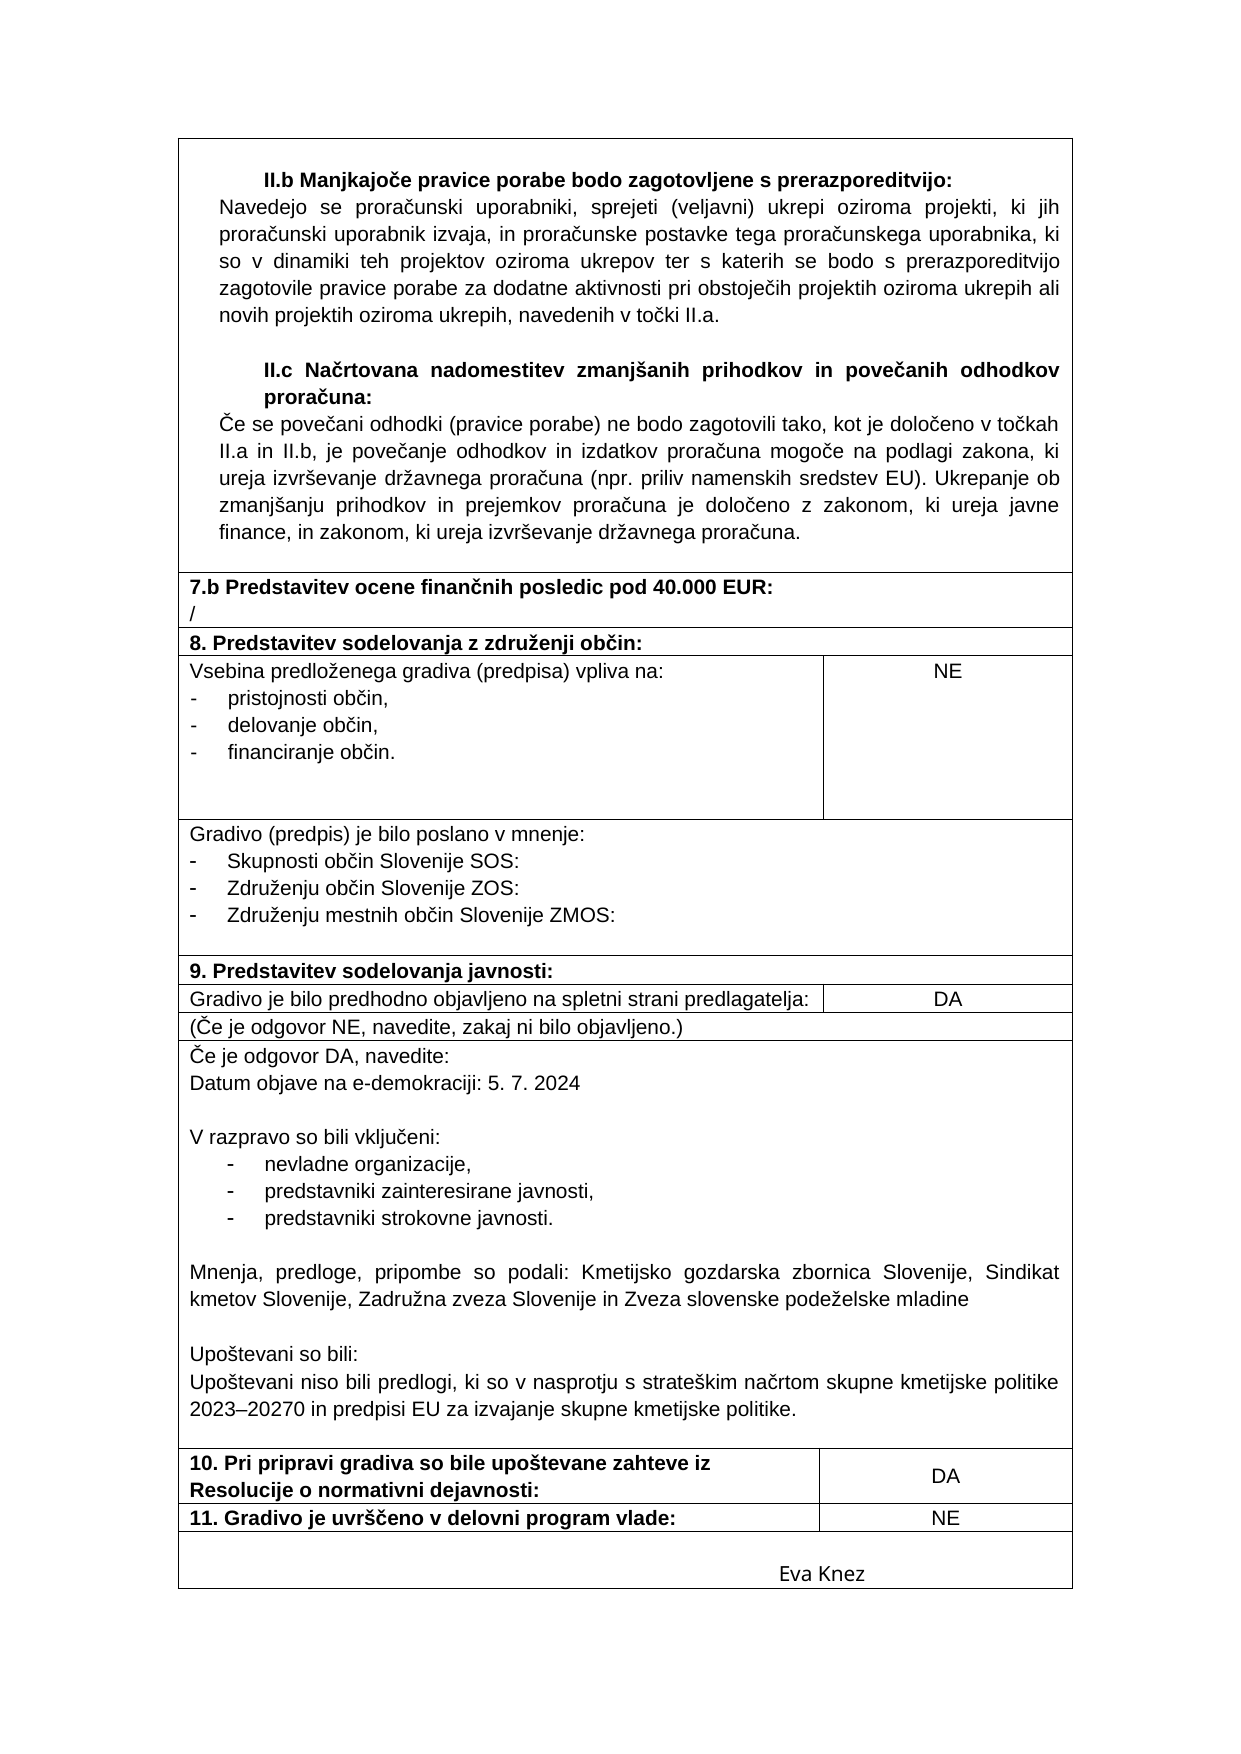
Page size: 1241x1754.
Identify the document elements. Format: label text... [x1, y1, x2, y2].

table_cell (Če je odgovor NE, navedite, zakaj ni bilo objavljeno.) [179, 1013, 1072, 1040]
table_cell NE [820, 1504, 1072, 1531]
table_cell 10. Pri pripravi gradiva so bile upoštevane zahteve iz Resolucije o normativni dejavnosti: [179, 1449, 819, 1503]
table_cell DA [820, 1449, 1072, 1503]
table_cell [179, 1532, 1072, 1587]
table_cell 8. Predstavitev sodelovanja z združenji občin: [179, 628, 1072, 655]
table_cell Če je odgovor DA, navedite: Datum objave na e-demokraciji: 5. 7. 2024 V razpravo so bili vključeni: nevladne organizacije, predstavniki zainteresirane javnosti, predstavniki strokovne javnosti. Mnenja, predloge, pripombe so podali: Kmetijsko gozdarska zbornica Slovenije, Sindikat kmetov Slovenije, Zadružna zveza Slovenije in Zveza slovenske podeželske mladine Upoštevani so bili: Upoštevani niso bili predlogi, ki so v nasprotju s strateškim načrtom skupne kmetijske politike 2023–20270 in predpisi EU za izvajanje skupne kmetijske politike. [179, 1041, 1072, 1448]
table_cell Gradivo (predpis) je bilo poslano v mnenje: Skupnosti občin Slovenije SOS: Združenju občin Slovenije ZOS: Združenju mestnih občin Slovenije ZMOS: [179, 820, 1072, 955]
table_cell NE [824, 656, 1072, 819]
table_cell 7.b Predstavitev ocene finančnih posledic pod 40.000 EUR: / [179, 573, 1072, 627]
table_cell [179, 139, 1072, 572]
table_cell Vsebina predloženega gradiva (predpisa) vpliva na: pristojnosti občin, delovanje občin, financiranje občin. [179, 656, 823, 819]
table_cell 9. Predstavitev sodelovanja javnosti: [179, 956, 1072, 983]
table_cell DA [824, 985, 1072, 1012]
table_cell 11. Gradivo je uvrščeno v delovni program vlade: [179, 1504, 819, 1531]
table_cell Gradivo je bilo predhodno objavljeno na spletni strani predlagatelja: [179, 985, 823, 1012]
